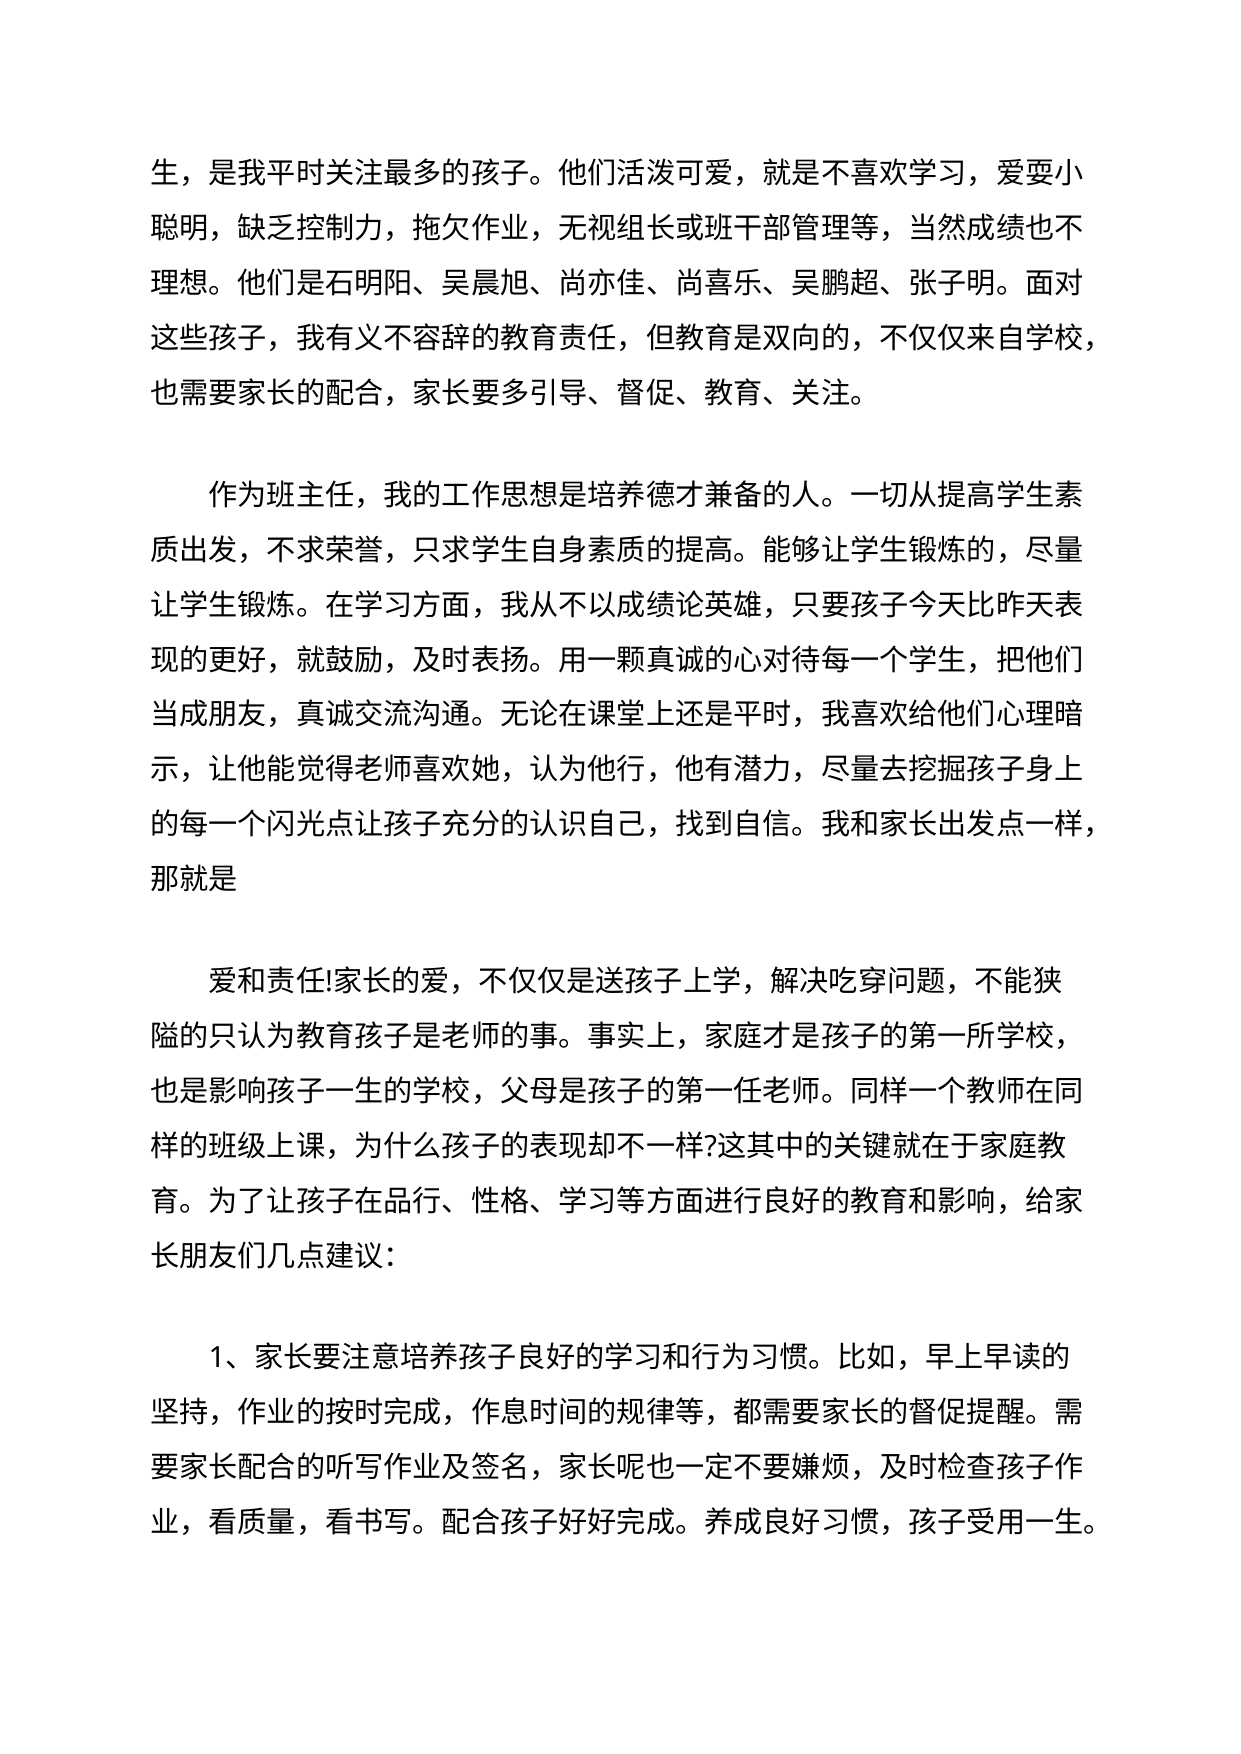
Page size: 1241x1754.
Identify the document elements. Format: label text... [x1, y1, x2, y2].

text 作为班主任，我的工作思想是培养德才兼备的人。一切从提高学生素质出发，不求荣誉，只求学生自身素质的提高。能够让学生锻炼的，尽量让学生锻炼。在学习方面，我从不以成绩论英雄，只要孩子今天比昨天表现的更好，就鼓励，及时表扬。用一颗真诚的心对待每一个学生，把他们当成朋友，真诚交流沟通。无论在课堂上还是平时，我喜欢给他们心理暗示，让他能觉得老师喜欢她，认为他行，他有潜力，尽量去挖掘孩子身上的每一个闪光点让孩子充分的认识自己，找到自信。我和家长出发点一样，那就是 [150, 471, 1090, 898]
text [150, 150, 1090, 412]
text 爱和责任!家长的爱，不仅仅是送孩子上学，解决吃穿问题，不能狭隘的只认为教育孩子是老师的事。事实上，家庭才是孩子的第一所学校，也是影响孩子一生的学校，父母是孩子的第一任老师。同样一个教师在同样的班级上课，为什么孩子的表现却不一样?这其中的关键就在于家庭教育。为了让孩子在品行、性格、学习等方面进行良好的教育和影响，给家长朋友们几点建议： [150, 957, 1090, 1274]
text 1、家长要注意培养孩子良好的学习和行为习惯。比如，早上早读的坚持，作业的按时完成，作息时间的规律等，都需要家长的督促提醒。需要家长配合的听写作业及签名，家长呢也一定不要嫌烦，及时检查孩子作业，看质量，看书写。配合孩子好好完成。养成良好习惯，孩子受用一生。 [150, 1334, 1090, 1541]
